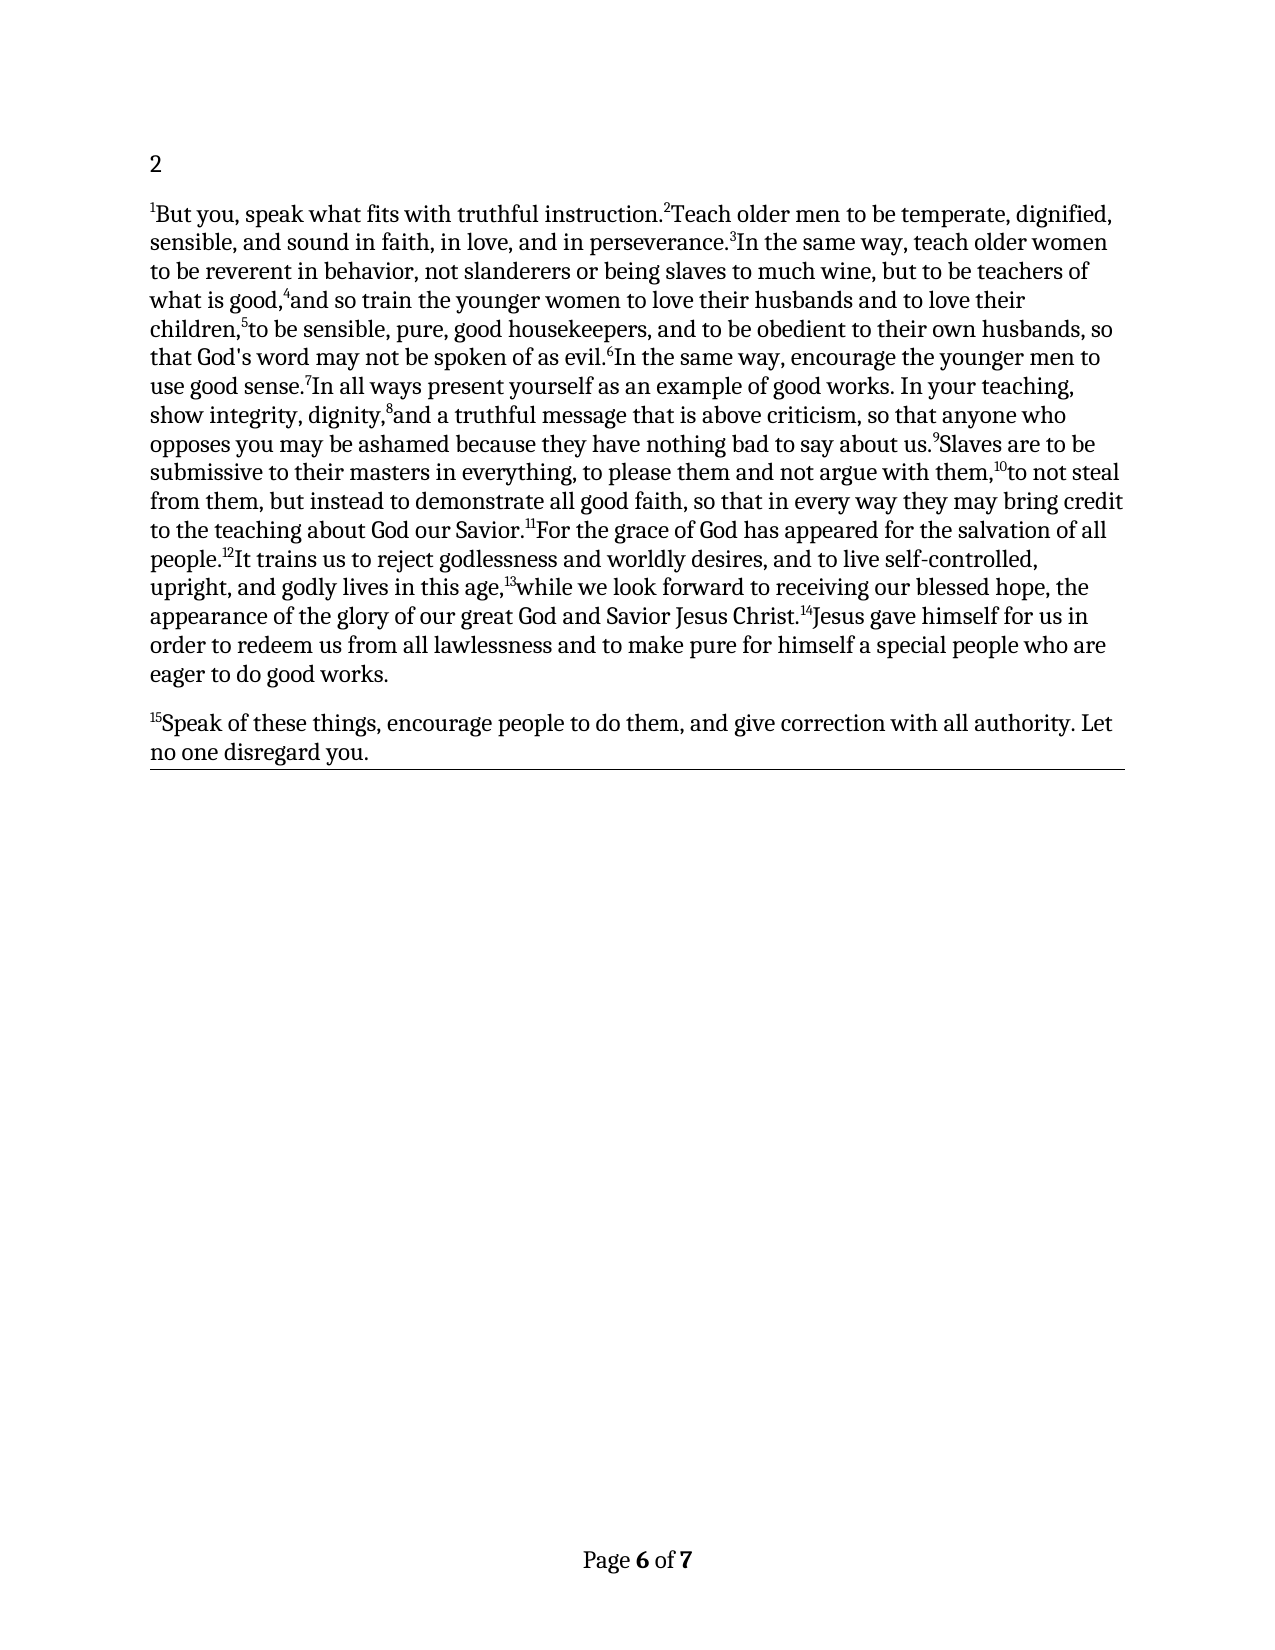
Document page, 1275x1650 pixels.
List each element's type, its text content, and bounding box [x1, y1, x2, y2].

text 15Speak of these things, encourage people to do them, and give correction with all authority. Let no one disregard you. [150, 709, 1125, 769]
text 1But you, speak what fits with truthful instruction.2Teach older men to be temperate, dignified, sensible, and sound in faith, in love, and in perseverance.3In the same way, teach older women to be reverent in behavior, not slanderers or being slaves to much wine, but to be teachers of what is good,4and so train the younger women to love their husbands and to love their children,5to be sensible, pure, good housekeepers, and to be obedient to their own husbands, so that God's word may not be spoken of as evil.6In the same way, encourage the younger men to use good sense.7In all ways present yourself as an example of good works. In your teaching, show integrity, dignity,8and a truthful message that is above criticism, so that anyone who opposes you may be ashamed because they have nothing bad to say about us.9Slaves are to be submissive to their masters in everything, to please them and not argue with them,10to not steal from them, but instead to demonstrate all good faith, so that in every way they may bring credit to the teaching about God our Savior.11For the grace of God has appeared for the salvation of all people.12It trains us to reject godlessness and worldly desires, and to live self-controlled, upright, and godly lives in this age,13while we look forward to receiving our blessed hope, the appearance of the glory of our great God and Savior Jesus Christ.14Jesus gave himself for us in order to redeem us from all lawlessness and to make pure for himself a special people who are eager to do good works. [150, 199, 1125, 688]
text 2 [150, 150, 1125, 179]
